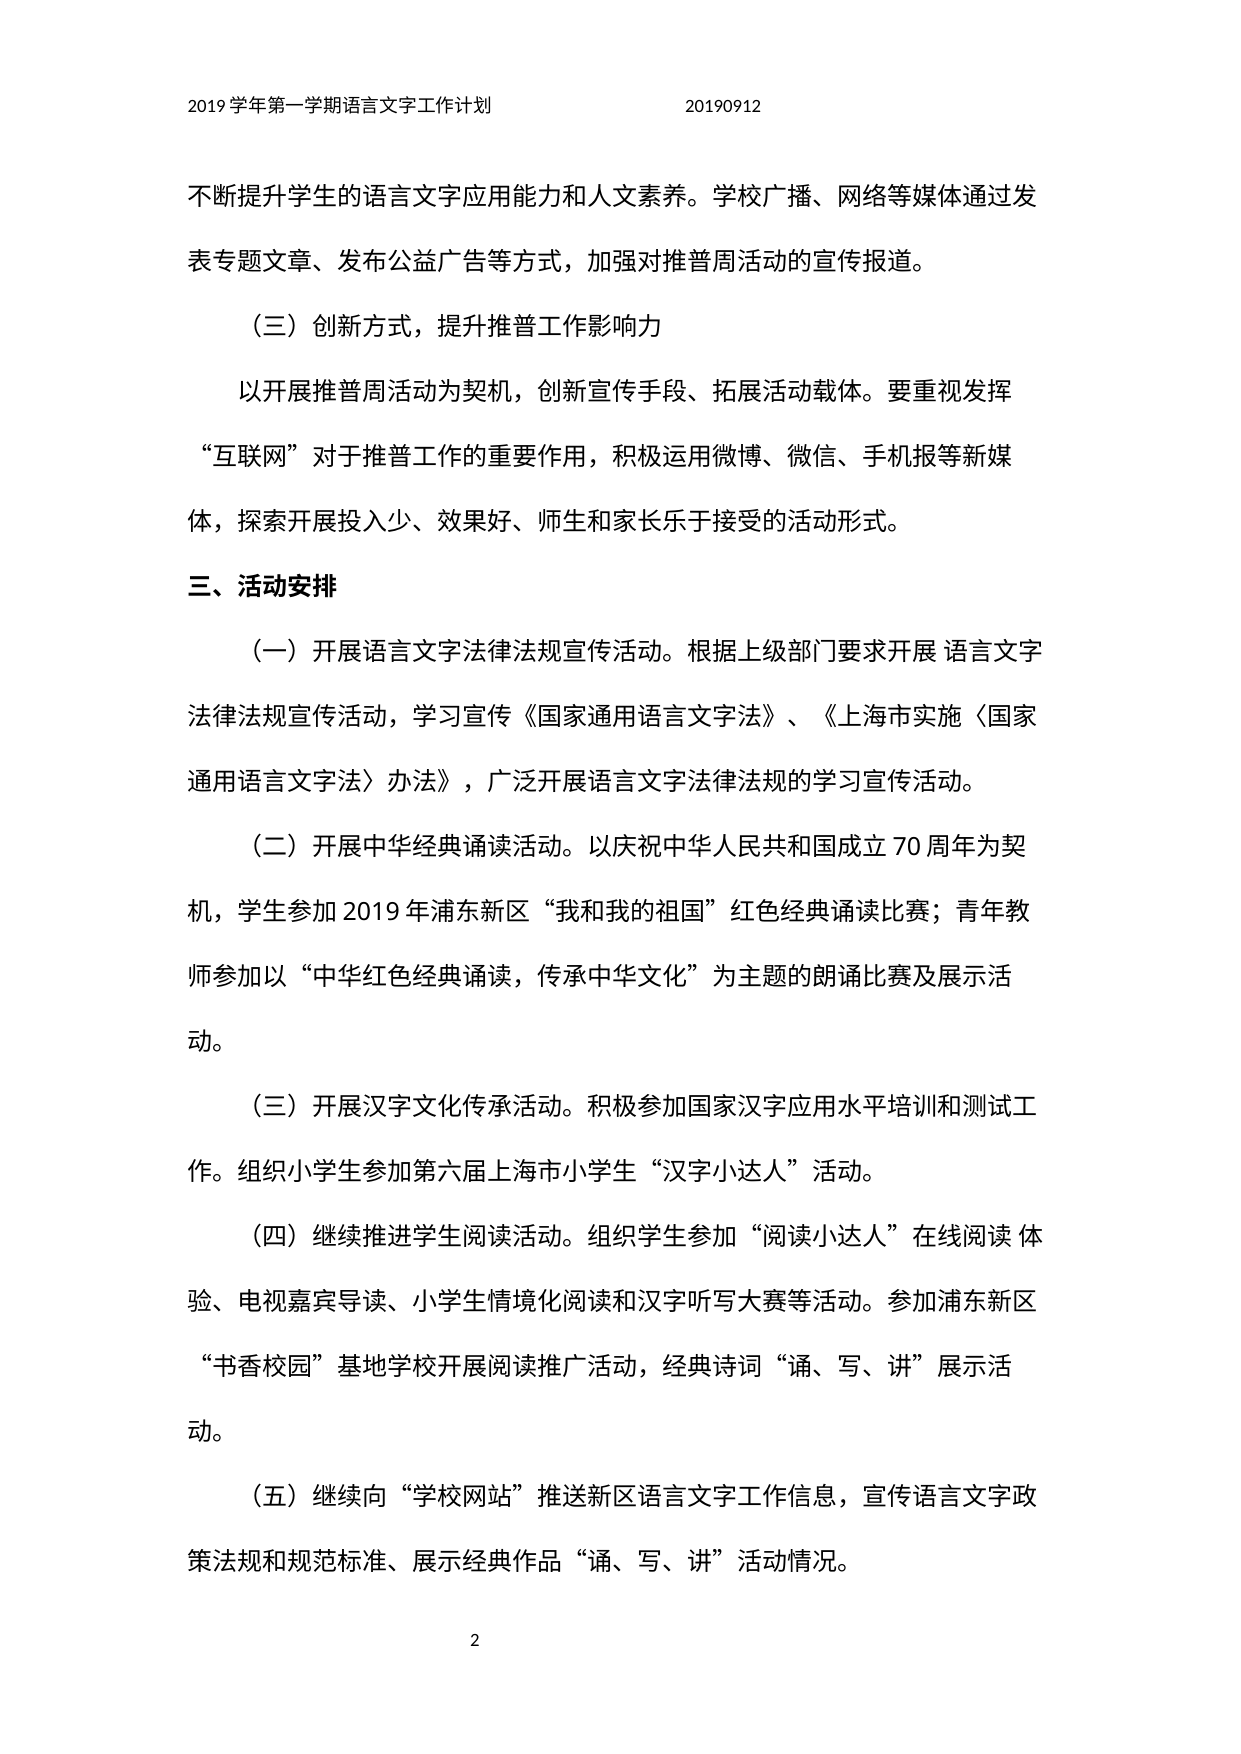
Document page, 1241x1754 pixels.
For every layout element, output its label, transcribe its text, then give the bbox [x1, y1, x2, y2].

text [187, 162, 1053, 292]
text 以开展推普周活动为契机，创新宣传手段、拓展活动载体。要重视发挥“互联网”对于推普工作的重要作用，积极运用微博、微信、手机报等新媒体，探索开展投入少、效果好、师生和家长乐于接受的活动形式。 [187, 357, 1053, 552]
list 开展语言文字法律法规宣传活动。根据上级部门要求开展 语言文字法律法规宣传活动，学习宣传《国家通用语言文字法》、《上海市实施〈国家通用语言文字法〉办法》，广泛开展语言文字法律法规的学习宣传活动。 [187, 617, 1053, 812]
text 三、活动安排 [187, 552, 1053, 617]
list 开展中华经典诵读活动。以庆祝中华人民共和国成立70周年为契机，学生参加2019年浦东新区“我和我的祖国”红色经典诵读比赛；青年教师参加以“中华红色经典诵读，传承中华文化”为主题的朗诵比赛及展示活动。 [187, 812, 1053, 1072]
list 开展汉字文化传承活动。积极参加国家汉字应用水平培训和测试工作。组织小学生参加第六届上海市小学生“汉字小达人”活动。 [187, 1072, 1053, 1202]
list 继续推进学生阅读活动。组织学生参加“阅读小达人”在线阅读 体验、电视嘉宾导读、小学生情境化阅读和汉字听写大赛等活动。参加浦东新区“书香校园”基地学校开展阅读推广活动，经典诗词“诵、写、讲”展示活动。 [187, 1202, 1053, 1462]
list 继续向“学校网站”推送新区语言文字工作信息，宣传语言文字政策法规和规范标准、展示经典作品“诵、写、讲”活动情况。 [187, 1462, 1053, 1592]
text （三）创新方式，提升推普工作影响力 [187, 292, 1053, 357]
